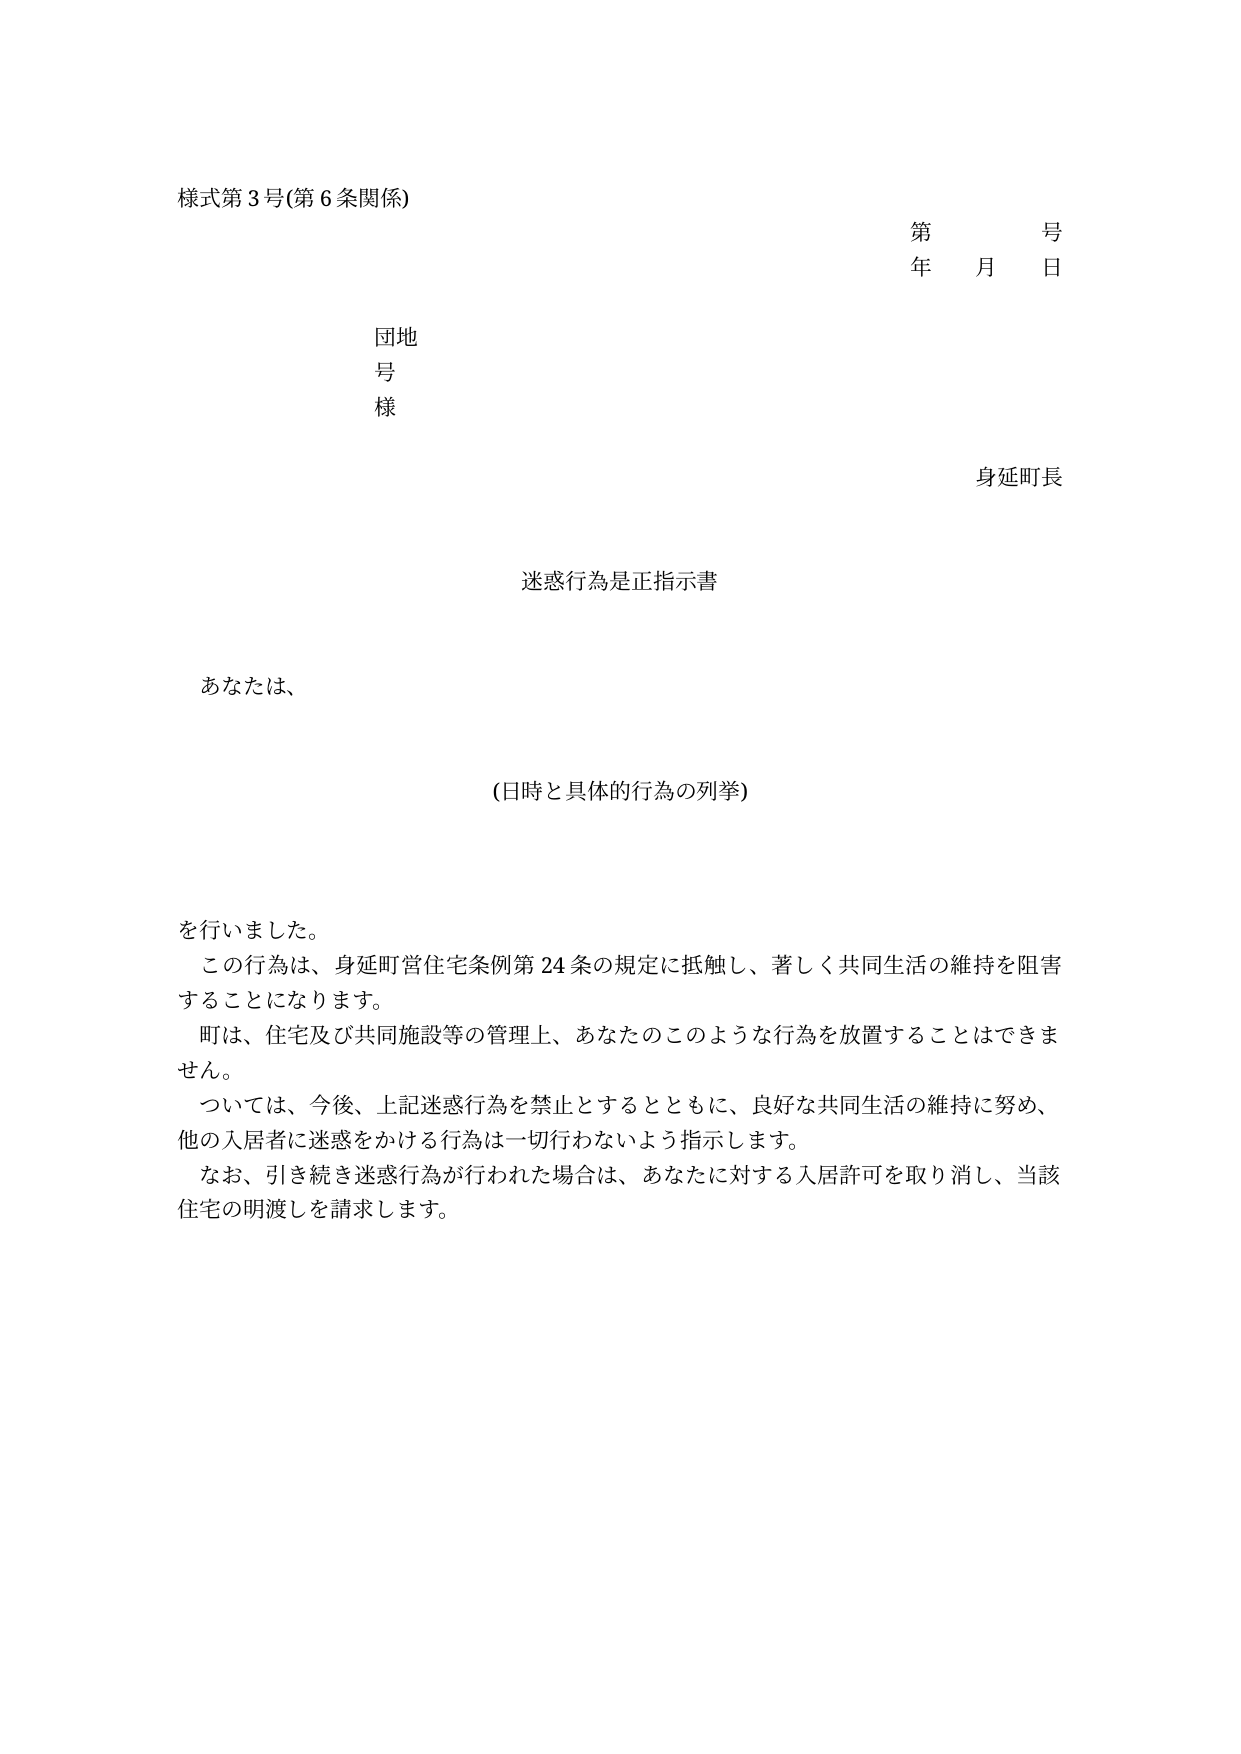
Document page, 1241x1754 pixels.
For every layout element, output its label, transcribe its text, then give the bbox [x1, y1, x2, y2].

text 号 [177, 353, 1063, 388]
text この行為は、身延町営住宅条例第24条の規定に抵触し、著しく共同生活の維持を阻害することになります。 [177, 947, 1063, 1017]
text 団地 [177, 319, 1063, 353]
text あなたは、 [177, 668, 1063, 702]
text 様式第3号(第6条関係) [177, 179, 1063, 214]
text ついては、今後、上記迷惑行為を禁止とするとともに、良好な共同生活の維持に努め、他の入居者に迷惑をかける行為は一切行わないよう指示します。 [177, 1086, 1063, 1156]
text 年 月 日 [177, 249, 1063, 284]
text 町は、住宅及び共同施設等の管理上、あなたのこのような行為を放置することはできません。 [177, 1017, 1063, 1086]
text 身延町長 [177, 458, 1063, 493]
text なお、引き続き迷惑行為が行われた場合は、あなたに対する入居許可を取り消し、当該住宅の明渡しを請求します。 [177, 1156, 1063, 1226]
text 第 号 [177, 214, 1063, 249]
text (日時と具体的行為の列挙) [177, 772, 1063, 807]
text を行いました。 [177, 912, 1063, 947]
text 様 [177, 388, 1063, 423]
text 迷惑行為是正指示書 [177, 563, 1063, 598]
